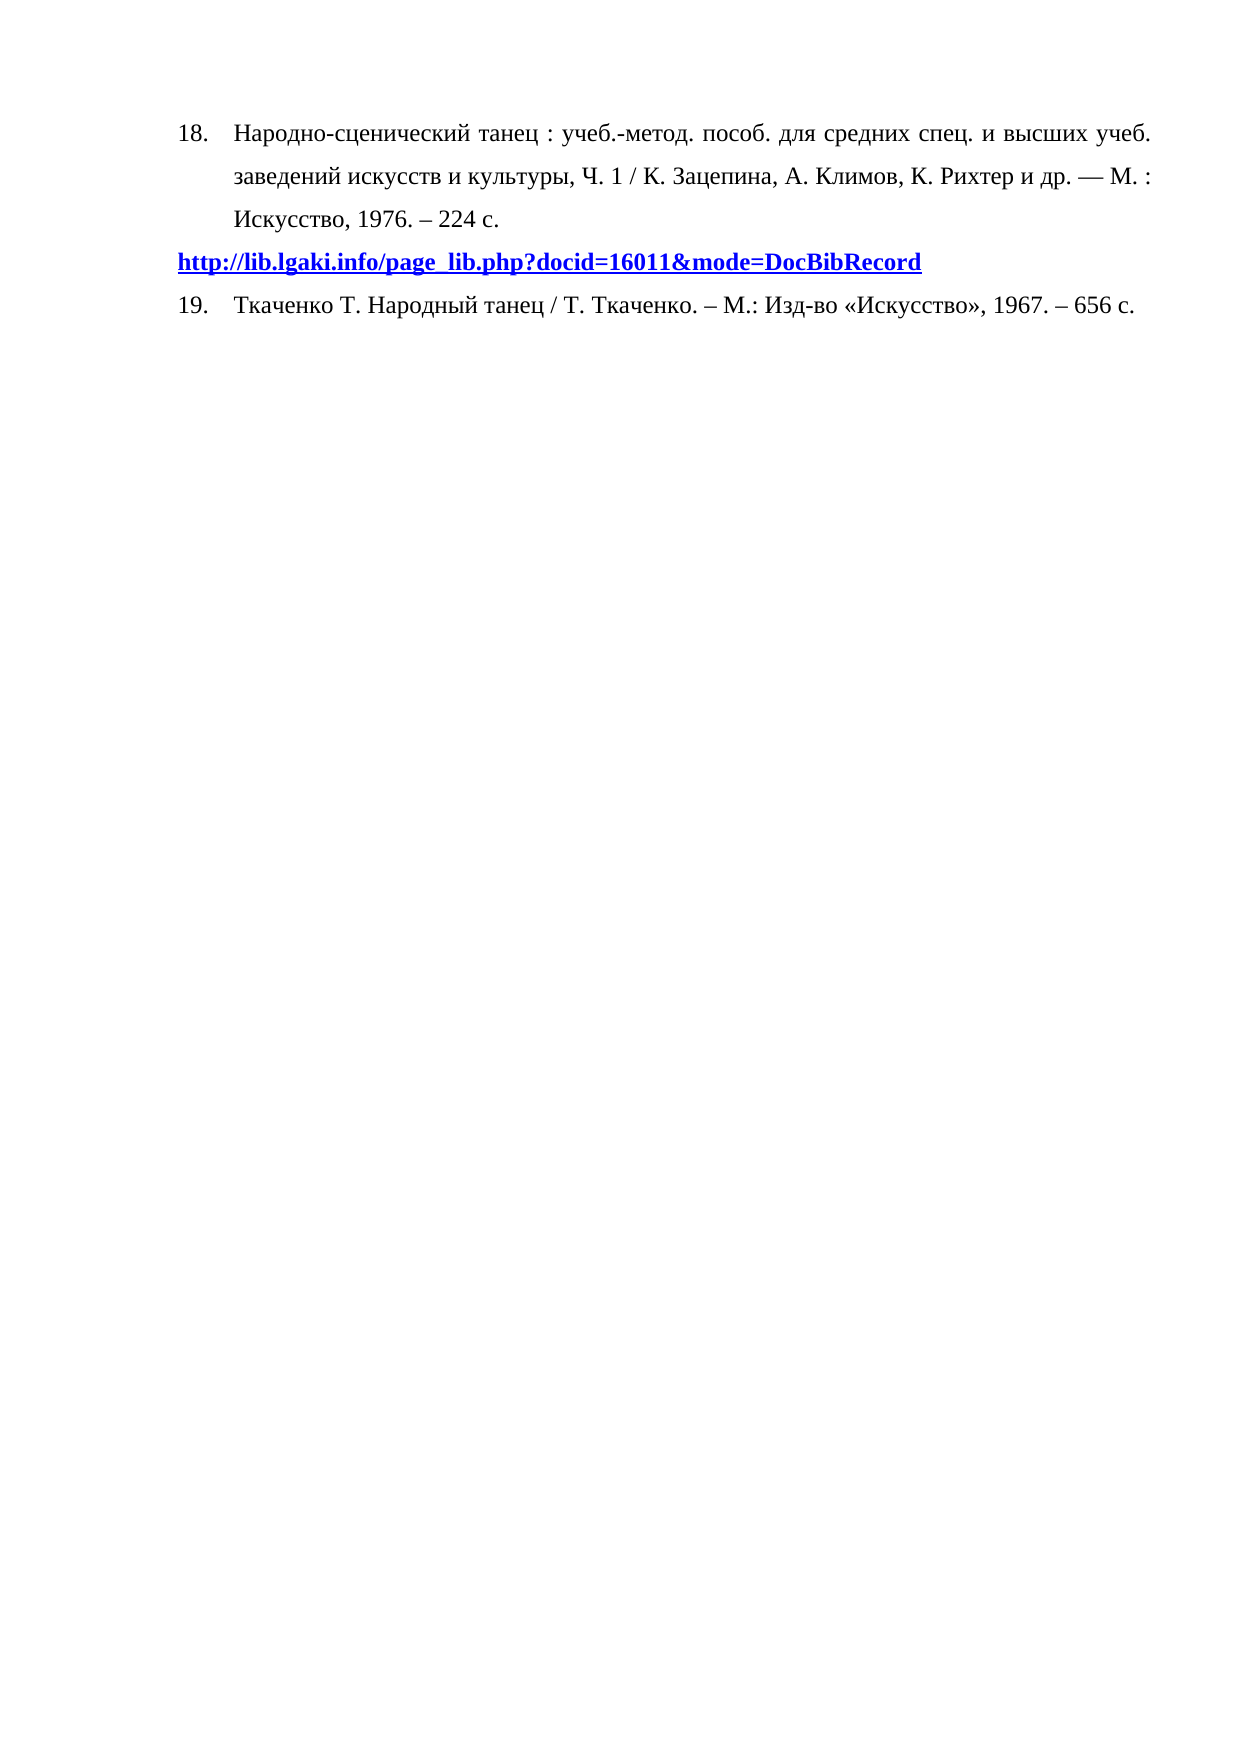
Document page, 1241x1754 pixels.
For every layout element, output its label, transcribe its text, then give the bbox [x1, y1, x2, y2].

list Народно-сценический танец : учеб.-метод. пособ. для средних спец. и высших учеб. заведений искусств и культуры, Ч. 1 / К. Зацепина, А. Климов, К. Рихтер и др. — М. : Искусство, 1976. – 224 с. [177, 118, 1152, 233]
list Ткаченко Т. Народный танец / Т. Ткаченко. – М.: Изд-во «Искусство», 1967. – 656 с. [177, 291, 1152, 319]
text http://lib.lgaki.info/page_lib.php?docid=16011&mode=DocBibRecord [177, 247, 1152, 276]
